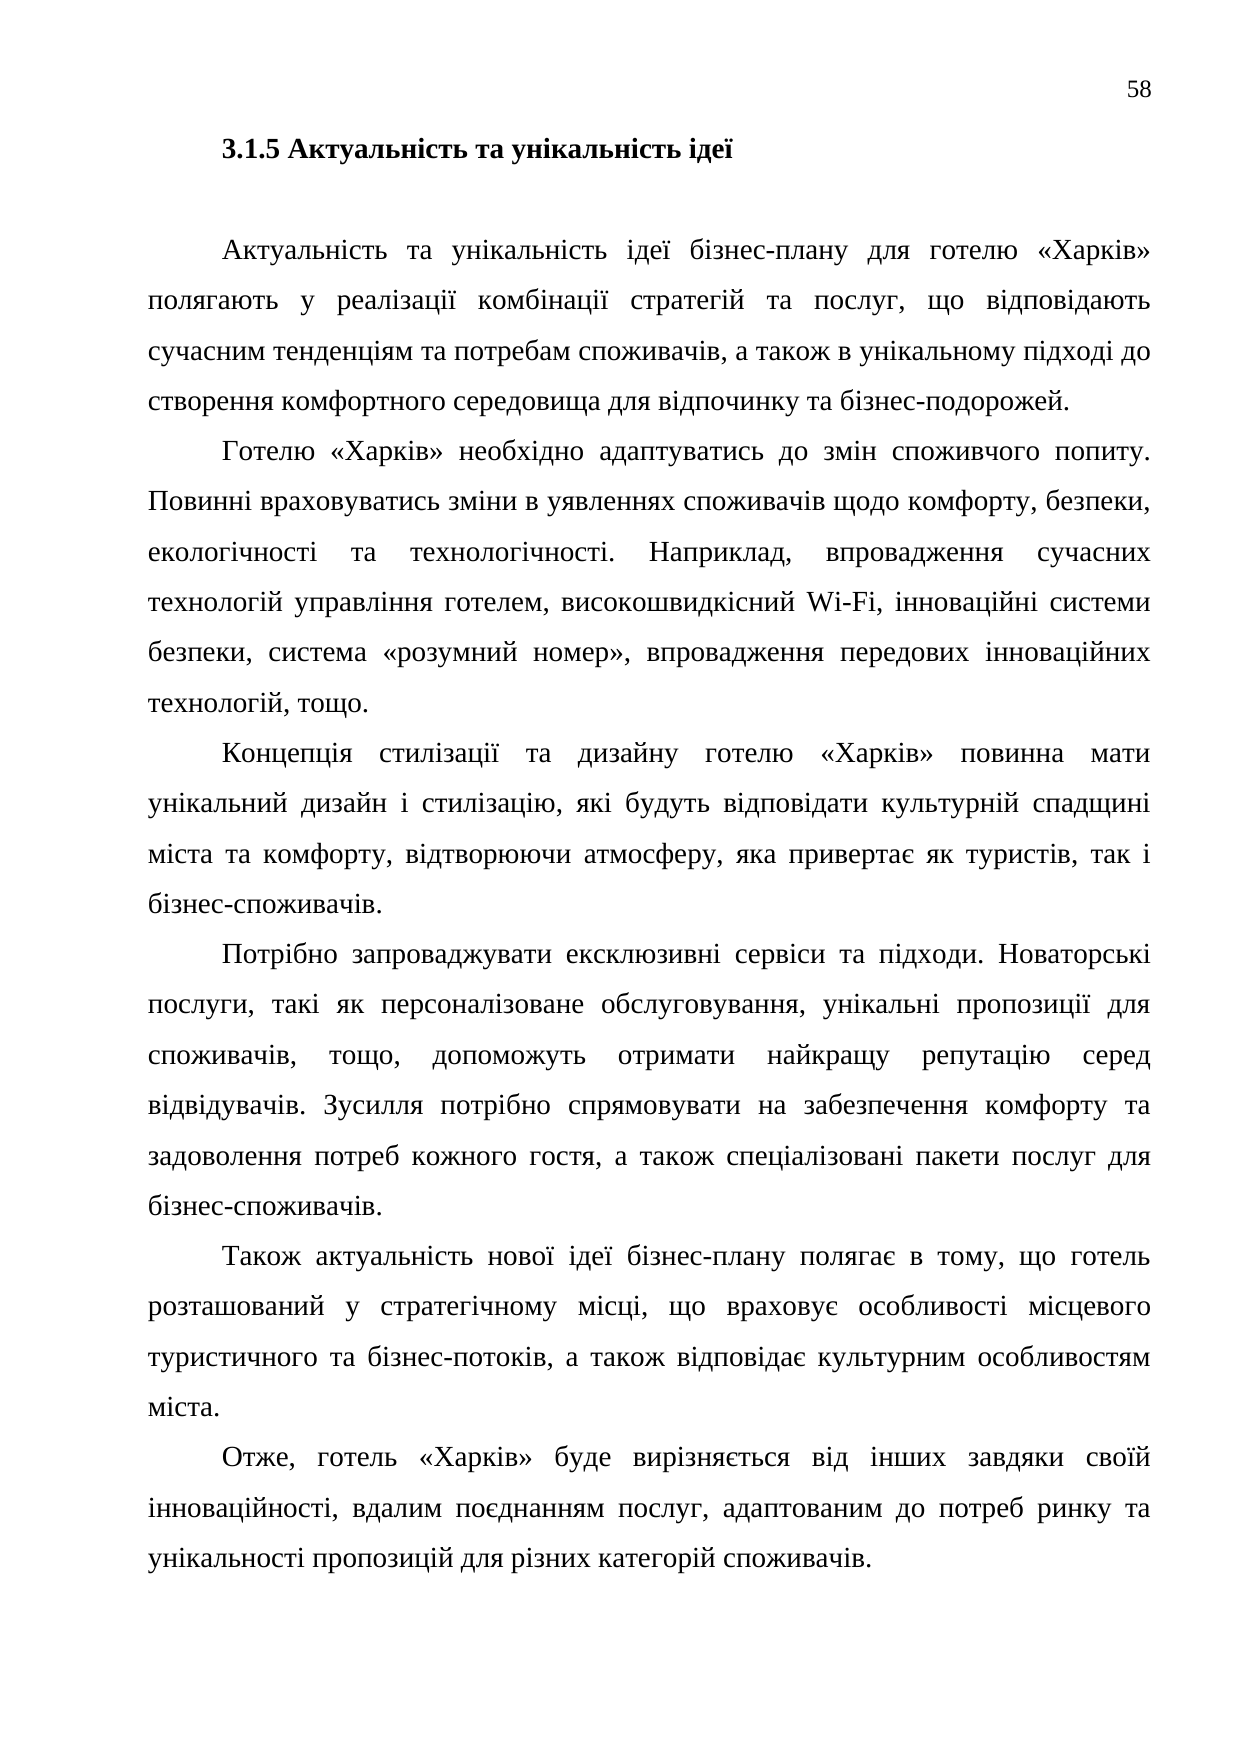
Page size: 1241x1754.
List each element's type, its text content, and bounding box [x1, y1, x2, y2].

text Готелю «Харків» необхідно адаптуватись до змін споживчого попиту. Повинні враховуватись зміни в уявленнях споживачів щодо комфорту, безпеки, екологічності та технологічності. Наприклад, впровадження сучасних технологій управління готелем, високошвидкісний Wi-Fi, інноваційні системи безпеки, система «розумний номер», впровадження передових інноваційних технологій, тощо. [148, 433, 1152, 718]
text Отже, готель «Харків» буде вирізняється від інших завдяки своїй інноваційності, вдалим поєднанням послуг, адаптованим до потреб ринку та унікальності пропозицій для різних категорій споживачів. [148, 1439, 1152, 1574]
text Також актуальність нової ідеї бізнес-плану полягає в тому, що готель розташований у стратегічному місці, що враховує особливості місцевого туристичного та бізнес-потоків, а також відповідає культурним особливостям міста. [148, 1238, 1152, 1423]
text Потрібно запроваджувати ексклюзивні сервіси та підходи. Новаторські послуги, такі як персоналізоване обслуговування, унікальні пропозиції для споживачів, тощо, допоможуть отримати найкращу репутацію серед відвідувачів. Зусилля потрібно спрямовувати на забезпечення комфорту та задоволення потреб кожного гостя, а також спеціалізовані пакети послуг для бізнес-споживачів. [148, 936, 1152, 1221]
subtitle 3.1.5 Актуальність та унікальність ідеї [148, 131, 1152, 165]
text Концепція стилізації та дизайну готелю «Харків» повинна мати унікальний дизайн і стилізацію, які будуть відповідати культурній спадщині міста та комфорту, відтворюючи атмосферу, яка привертає як туристів, так і бізнес-споживачів. [148, 735, 1152, 919]
text Актуальність та унікальність ідеї бізнес-плану для готелю «Харків» полягають у реалізації комбінації стратегій та послуг, що відповідають сучасним тенденціям та потребам споживачів, а також в унікальному підході до створення комфортного середовища для відпочинку та бізнес-подорожей. [148, 232, 1152, 416]
